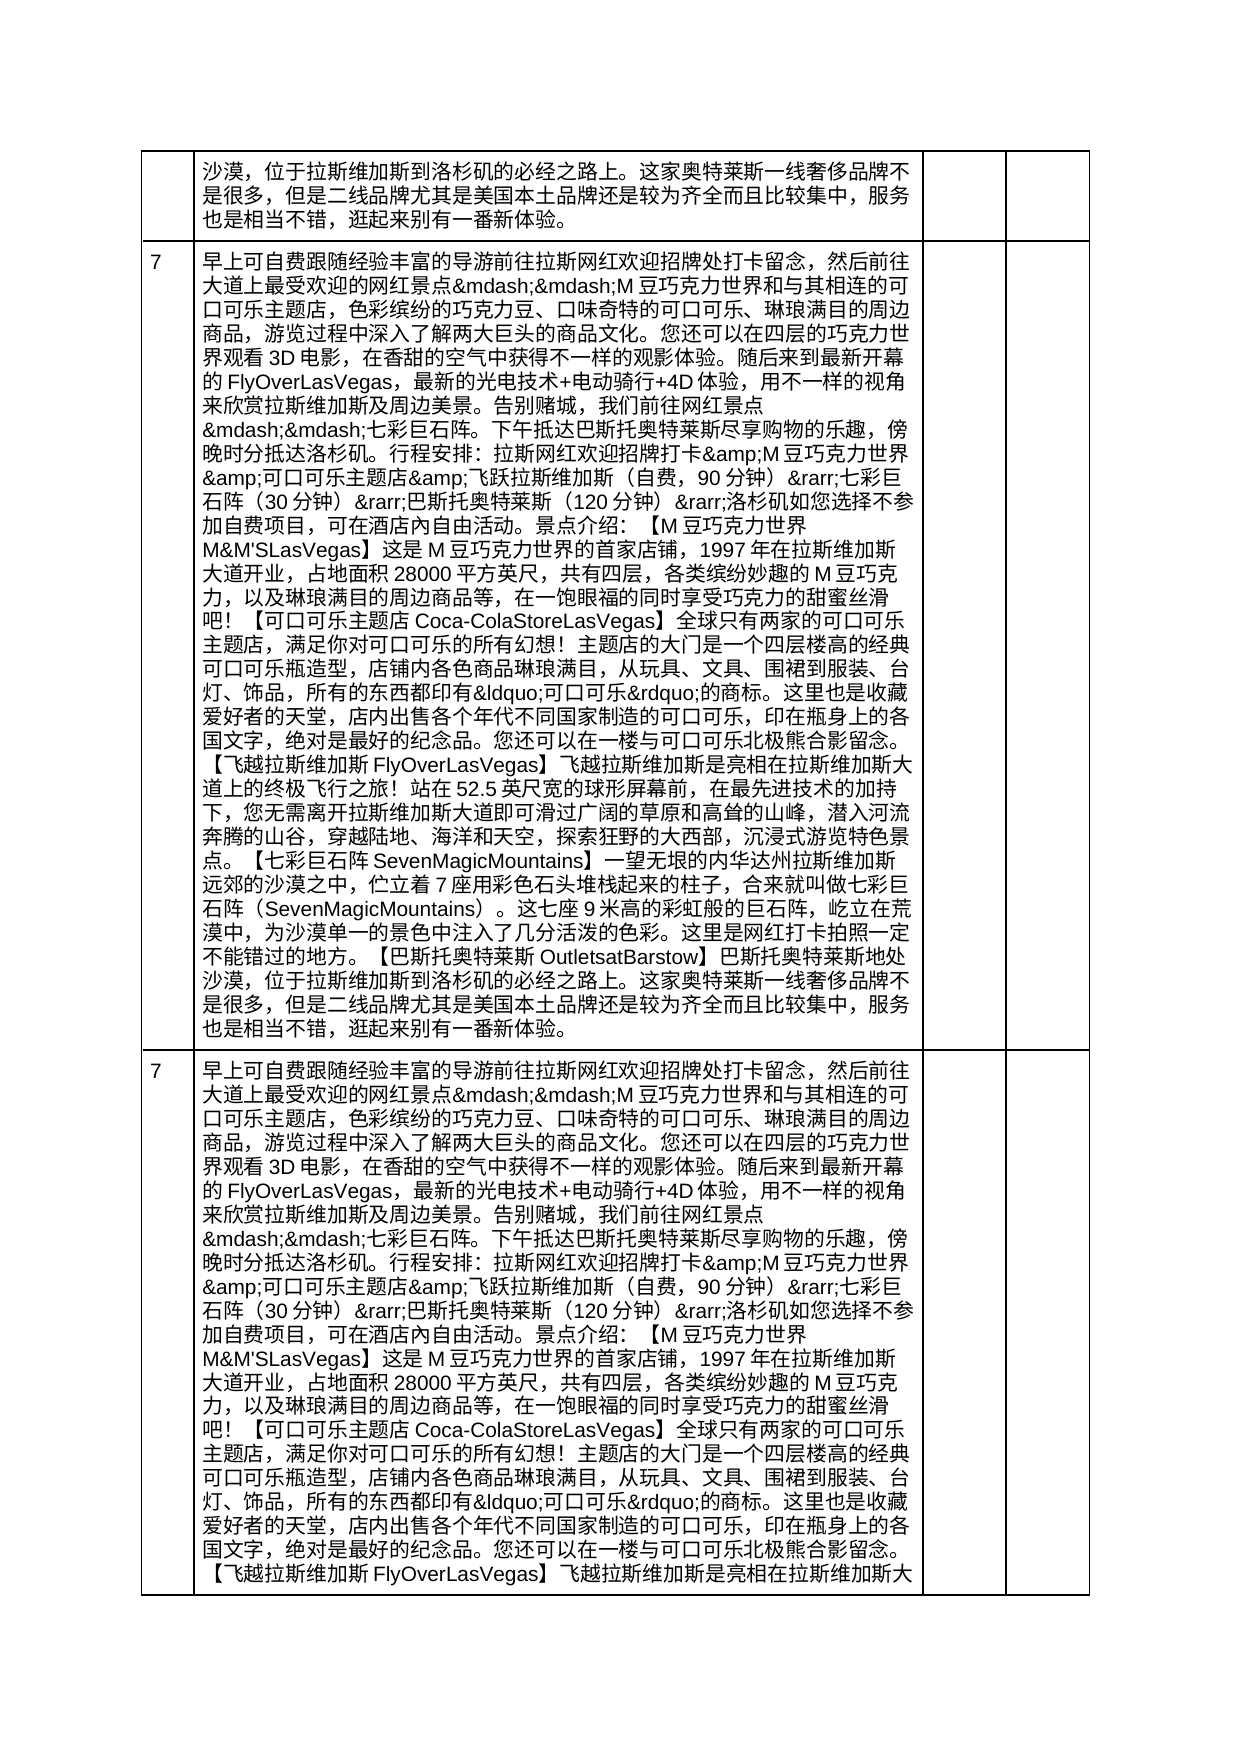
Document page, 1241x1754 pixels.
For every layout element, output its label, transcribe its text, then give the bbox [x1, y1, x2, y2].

table_cell [924, 1051, 1005, 1594]
table_cell [924, 152, 1005, 240]
table_cell 7 [142, 1050, 193, 1594]
table_cell [1007, 242, 1089, 1049]
table_cell 7 [142, 152, 193, 240]
table_cell [1007, 152, 1089, 240]
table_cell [195, 152, 922, 240]
table_cell [924, 242, 1005, 1049]
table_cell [195, 1051, 922, 1594]
table_cell [1007, 1051, 1089, 1594]
table_cell 7 [142, 241, 193, 1049]
